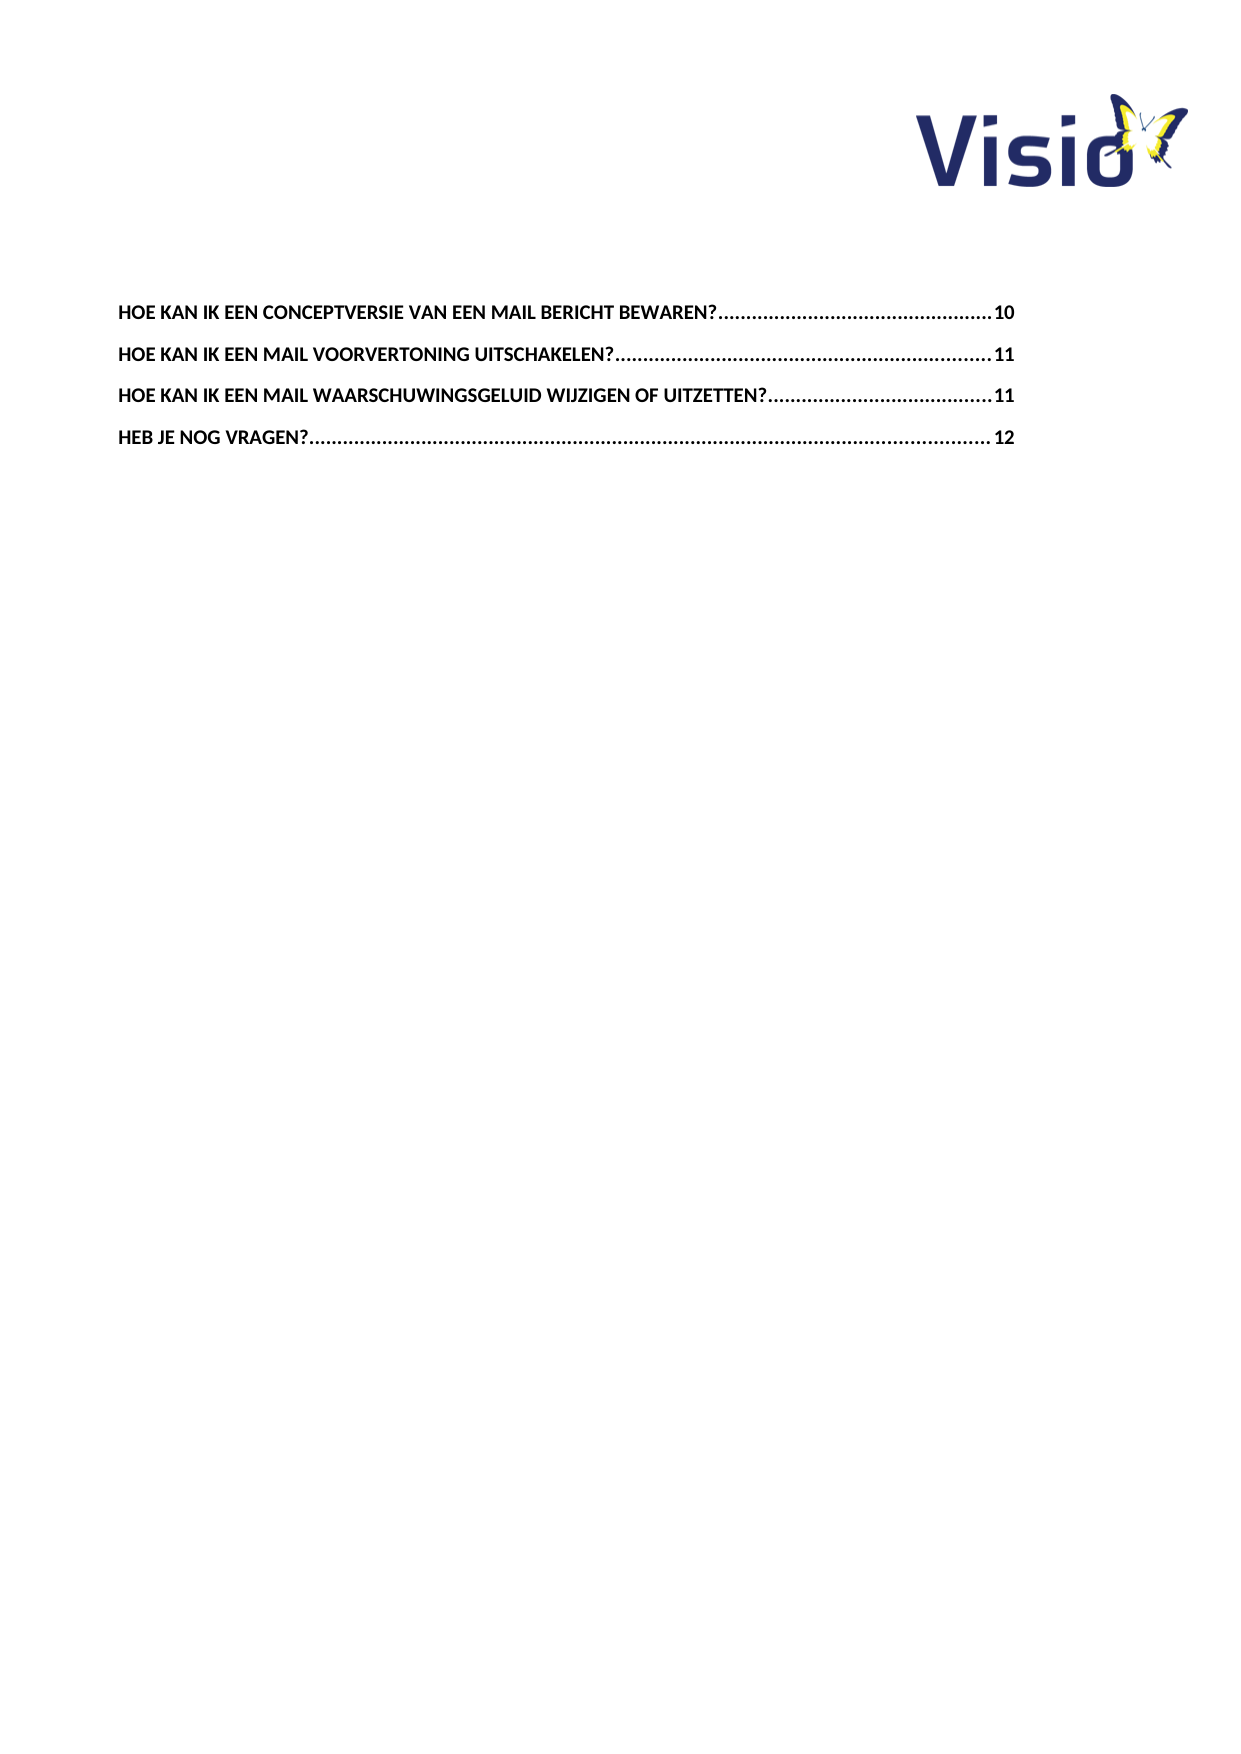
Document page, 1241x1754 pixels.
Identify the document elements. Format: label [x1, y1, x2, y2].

picture [904, 89, 1199, 190]
